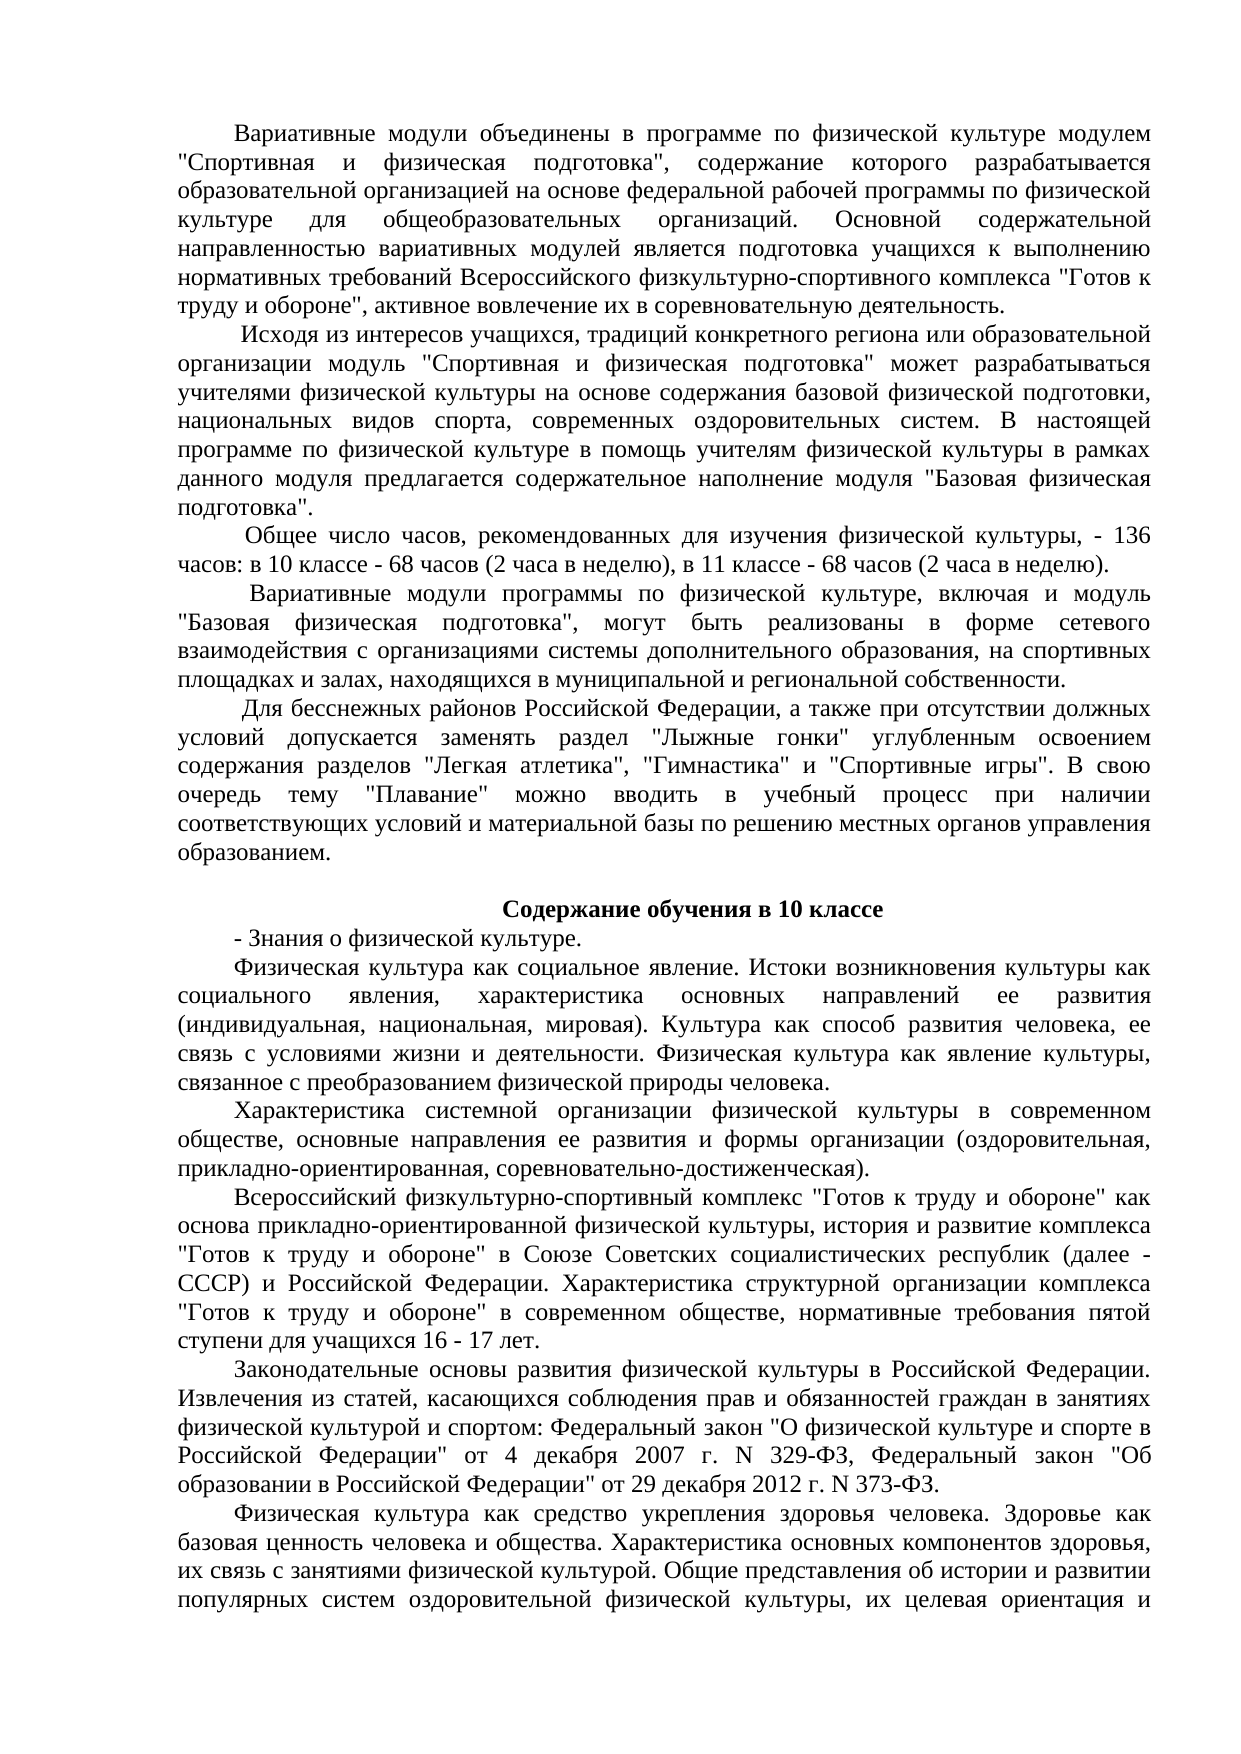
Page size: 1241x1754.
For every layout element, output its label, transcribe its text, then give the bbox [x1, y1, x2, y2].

text Физическая культура как социальное явление. Истоки возникновения культуры как социального явления, характеристика основных направлений ее развития (индивидуальная, национальная, мировая). Культура как способ развития человека, ее связь с условиями жизни и деятельности. Физическая культура как явление культуры, связанное с преобразованием физической природы человека. [177, 952, 1152, 1096]
text Для бесснежных районов Российской Федерации, а также при отсутствии должных условий допускается заменять раздел "Лыжные гонки" углубленным освоением содержания разделов "Легкая атлетика", "Гимнастика" и "Спортивные игры". В свою очередь тему "Плавание" можно вводить в учебный процесс при наличии соответствующих условий и материальной базы по решению местных органов управления образованием. [177, 693, 1152, 866]
text Всероссийский физкультурно-спортивный комплекс "Готов к труду и обороне" как основа прикладно-ориентированной физической культуры, история и развитие комплекса "Готов к труду и обороне" в Союзе Советских социалистических республик (далее - СССР) и Российской Федерации. Характеристика структурной организации комплекса "Готов к труду и обороне" в современном обществе, нормативные требования пятой ступени для учащихся 16 - 17 лет. [177, 1182, 1152, 1354]
text Исходя из интересов учащихся, традиций конкретного региона или образовательной организации модуль "Спортивная и физическая подготовка" может разрабатываться учителями физической культуры на основе содержания базовой физической подготовки, национальных видов спорта, современных оздоровительных систем. В настоящей программе по физической культуре в помощь учителям физической культуры в рамках данного модуля предлагается содержательное наполнение модуля "Базовая физическая подготовка". [177, 319, 1152, 521]
text Вариативные модули программы по физической культуре, включая и модуль "Базовая физическая подготовка", могут быть реализованы в форме сетевого взаимодействия с организациями системы дополнительного образования, на спортивных площадках и залах, находящихся в муниципальной и региональной собственности. [177, 578, 1152, 693]
text Характеристика системной организации физической культуры в современном обществе, основные направления ее развития и формы организации (оздоровительная, прикладно-ориентированная, соревновательно-достиженческая). [177, 1096, 1152, 1182]
text - Знания о физической культуре. [177, 923, 1152, 952]
text Общее число часов, рекомендованных для изучения физической культуры, - 136 часов: в 10 классе - 68 часов (2 часа в неделю), в 11 классе - 68 часов (2 часа в неделю). [177, 521, 1152, 578]
title Содержание обучения в 10 классе [177, 894, 1152, 923]
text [177, 1498, 1152, 1613]
text Законодательные основы развития физической культуры в Российской Федерации. Извлечения из статей, касающихся соблюдения прав и обязанностей граждан в занятиях физической культурой и спортом: Федеральный закон "О физической культуре и спорте в Российской Федерации" от 4 декабря 2007 г. N 329-ФЗ, Федеральный закон "Об образовании в Российской Федерации" от 29 декабря 2012 г. N 373-ФЗ. [177, 1354, 1152, 1498]
text Вариативные модули объединены в программе по физической культуре модулем "Спортивная и физическая подготовка", содержание которого разрабатывается образовательной организацией на основе федеральной рабочей программы по физической культуре для общеобразовательных организаций. Основной содержательной направленностью вариативных модулей является подготовка учащихся к выполнению нормативных требований Всероссийского физкультурно-спортивного комплекса "Готов к труду и обороне", активное вовлечение их в соревновательную деятельность. [177, 118, 1152, 319]
